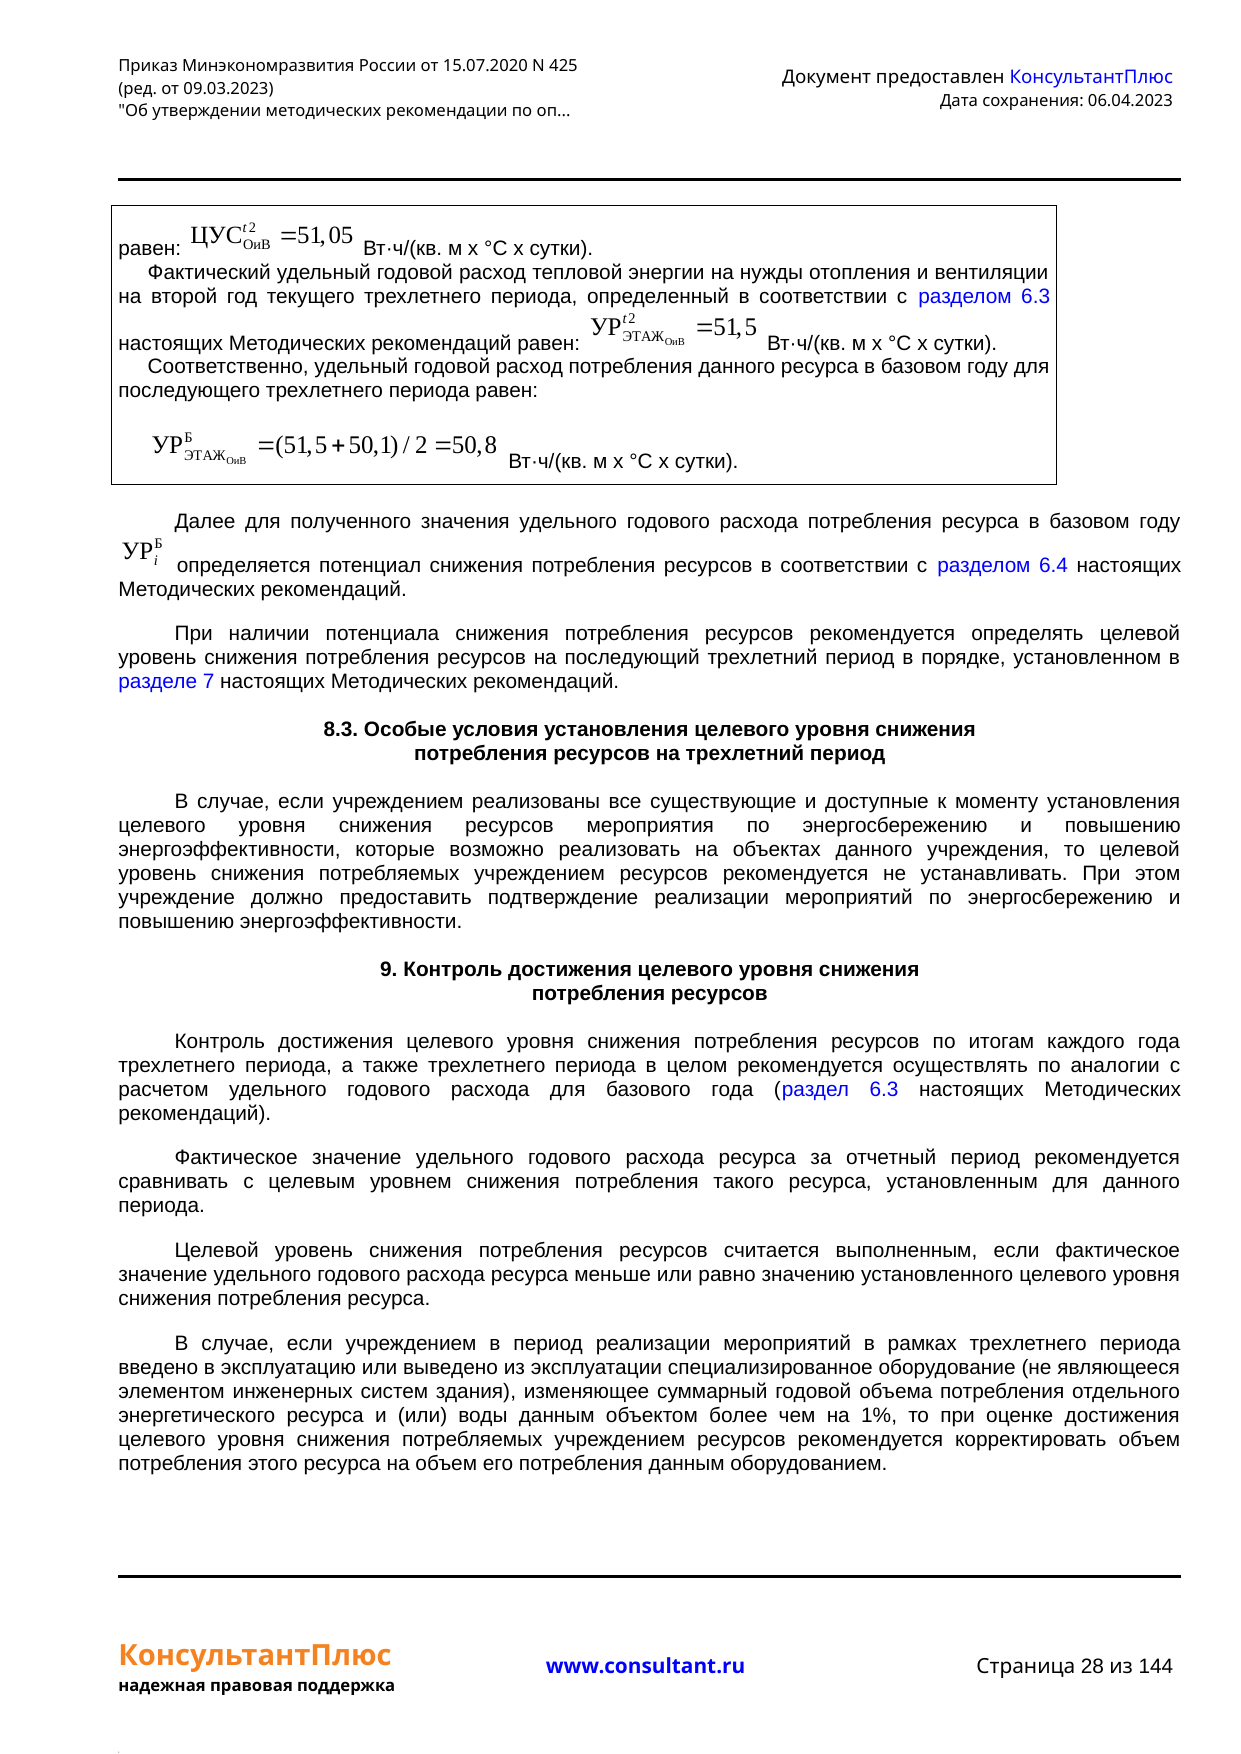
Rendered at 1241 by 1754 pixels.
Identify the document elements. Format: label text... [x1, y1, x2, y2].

text Контроль достижения целевого уровня снижения потребления ресурсов по итогам каждого года трехлетнего периода, а также трехлетнего периода в целом рекомендуется осуществлять по аналогии с расчетом удельного годового расхода для базового года (раздел 6.3 настоящих Методических рекомендаций). [118, 1028, 1181, 1124]
text В случае, если учреждением реализованы все существующие и доступные к моменту установления целевого уровня снижения ресурсов мероприятия по энергосбережению и повышению энергоэффективности, которые возможно реализовать на объектах данного учреждения, то целевой уровень снижения потребляемых учреждением ресурсов рекомендуется не устанавливать. При этом учреждение должно предоставить подтверждение реализации мероприятий по энергосбережению и повышению энергоэффективности. [118, 789, 1181, 933]
text Далее для полученного значения удельного годового расхода потребления ресурса в базовом году определяется потенциал снижения потребления ресурсов в соответствии с разделом 6.4 настоящих Методических рекомендаций. [118, 508, 1181, 600]
text Целевой уровень снижения потребления ресурсов считается выполненным, если фактическое значение удельного годового расхода ресурса меньше или равно значению установленного целевого уровня снижения потребления ресурса. [118, 1238, 1181, 1310]
title потребления ресурсов на трехлетний период [118, 741, 1181, 765]
title 9. Контроль достижения целевого уровня снижения [118, 957, 1181, 981]
text Фактическое значение удельного годового расхода ресурса за отчетный период рекомендуется сравнивать с целевым уровнем снижения потребления такого ресурса, установленным для данного периода. [118, 1145, 1181, 1217]
title 8.3. Особые условия установления целевого уровня снижения [118, 717, 1181, 741]
text В случае, если учреждением в период реализации мероприятий в рамках трехлетнего периода введено в эксплуатацию или выведено из эксплуатации специализированное оборудование (не являющееся элементом инженерных систем здания), изменяющее суммарный годовой объема потребления отдельного энергетического ресурса и (или) воды данным объектом более чем на 1%, то при оценке достижения целевого уровня снижения потребляемых учреждением ресурсов рекомендуется корректировать объем потребления этого ресурса на объем его потребления данным оборудованием. [118, 1331, 1181, 1474]
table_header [112, 206, 1056, 483]
text При наличии потенциала снижения потребления ресурсов рекомендуется определять целевой уровень снижения потребления ресурсов на последующий трехлетний период в порядке, установленном в разделе 7 настоящих Методических рекомендаций. [118, 621, 1181, 693]
title потребления ресурсов [118, 981, 1181, 1004]
